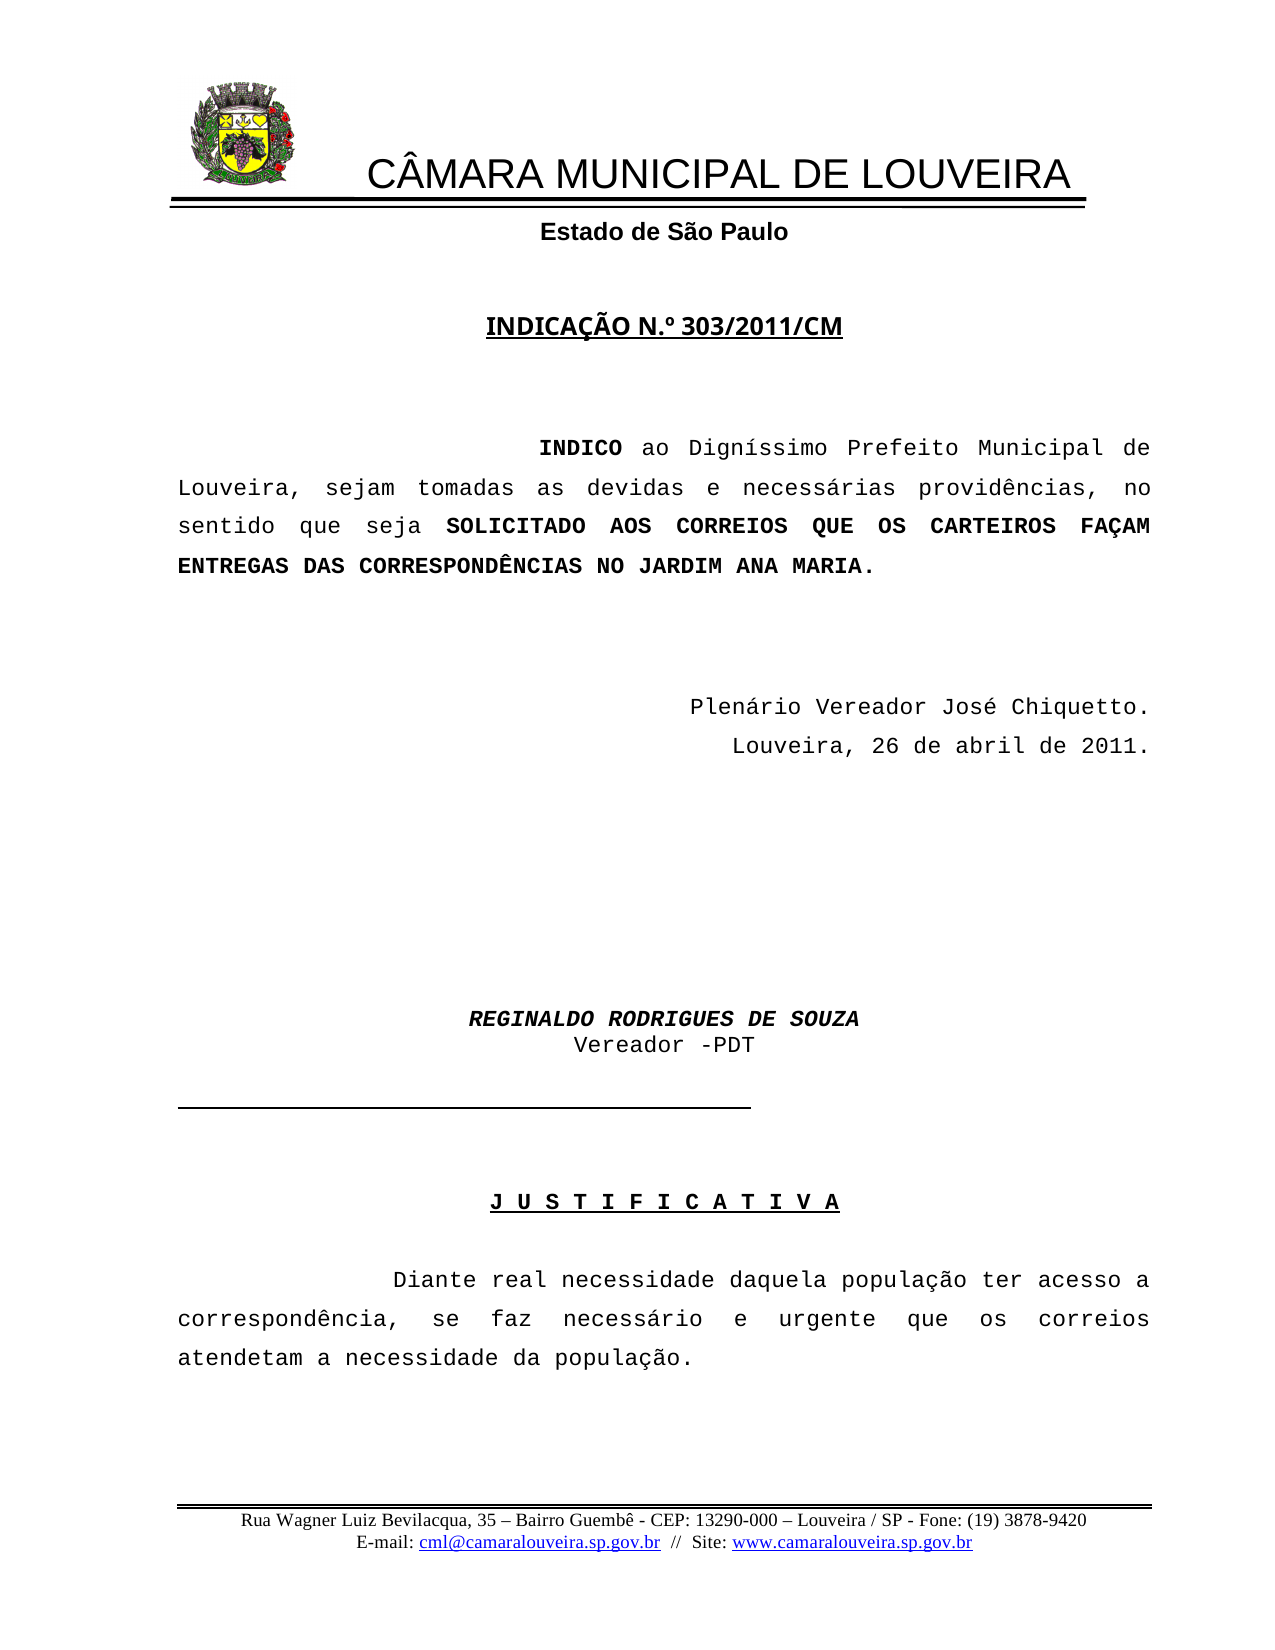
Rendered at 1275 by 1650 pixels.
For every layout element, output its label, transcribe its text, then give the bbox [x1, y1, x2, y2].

text Louveira, 26 de abril de 2011. [177, 734, 1152, 760]
subtitle J U S T I F I C A T I V A [177, 1196, 1152, 1222]
text Diante real necessidade daquela população ter acesso a correspondência, se faz necessário e urgente que os correios atendetam a necessidade da população. [177, 1272, 1152, 1376]
subtitle INDICAÇÃO N.º 303/2011/CM [177, 309, 1152, 343]
picture [177, 75, 298, 189]
subtitle Vereador -PDT [177, 1032, 1152, 1058]
text REGINALDO RODRIGUES DE SOUZA [177, 1006, 1152, 1032]
text Plenário Vereador José Chiquetto. [177, 658, 1152, 721]
text INDICO ao Digníssimo Prefeito Municipal de Louveira, sejam tomadas as devidas e necessárias providências, no sentido que seja SOLICITADO AOS CORREIOS QUE OS CARTEIROS FAÇAM ENTREGAS DAS CORRESPONDÊNCIAS NO JARDIM ANA MARIA. [177, 437, 1152, 580]
